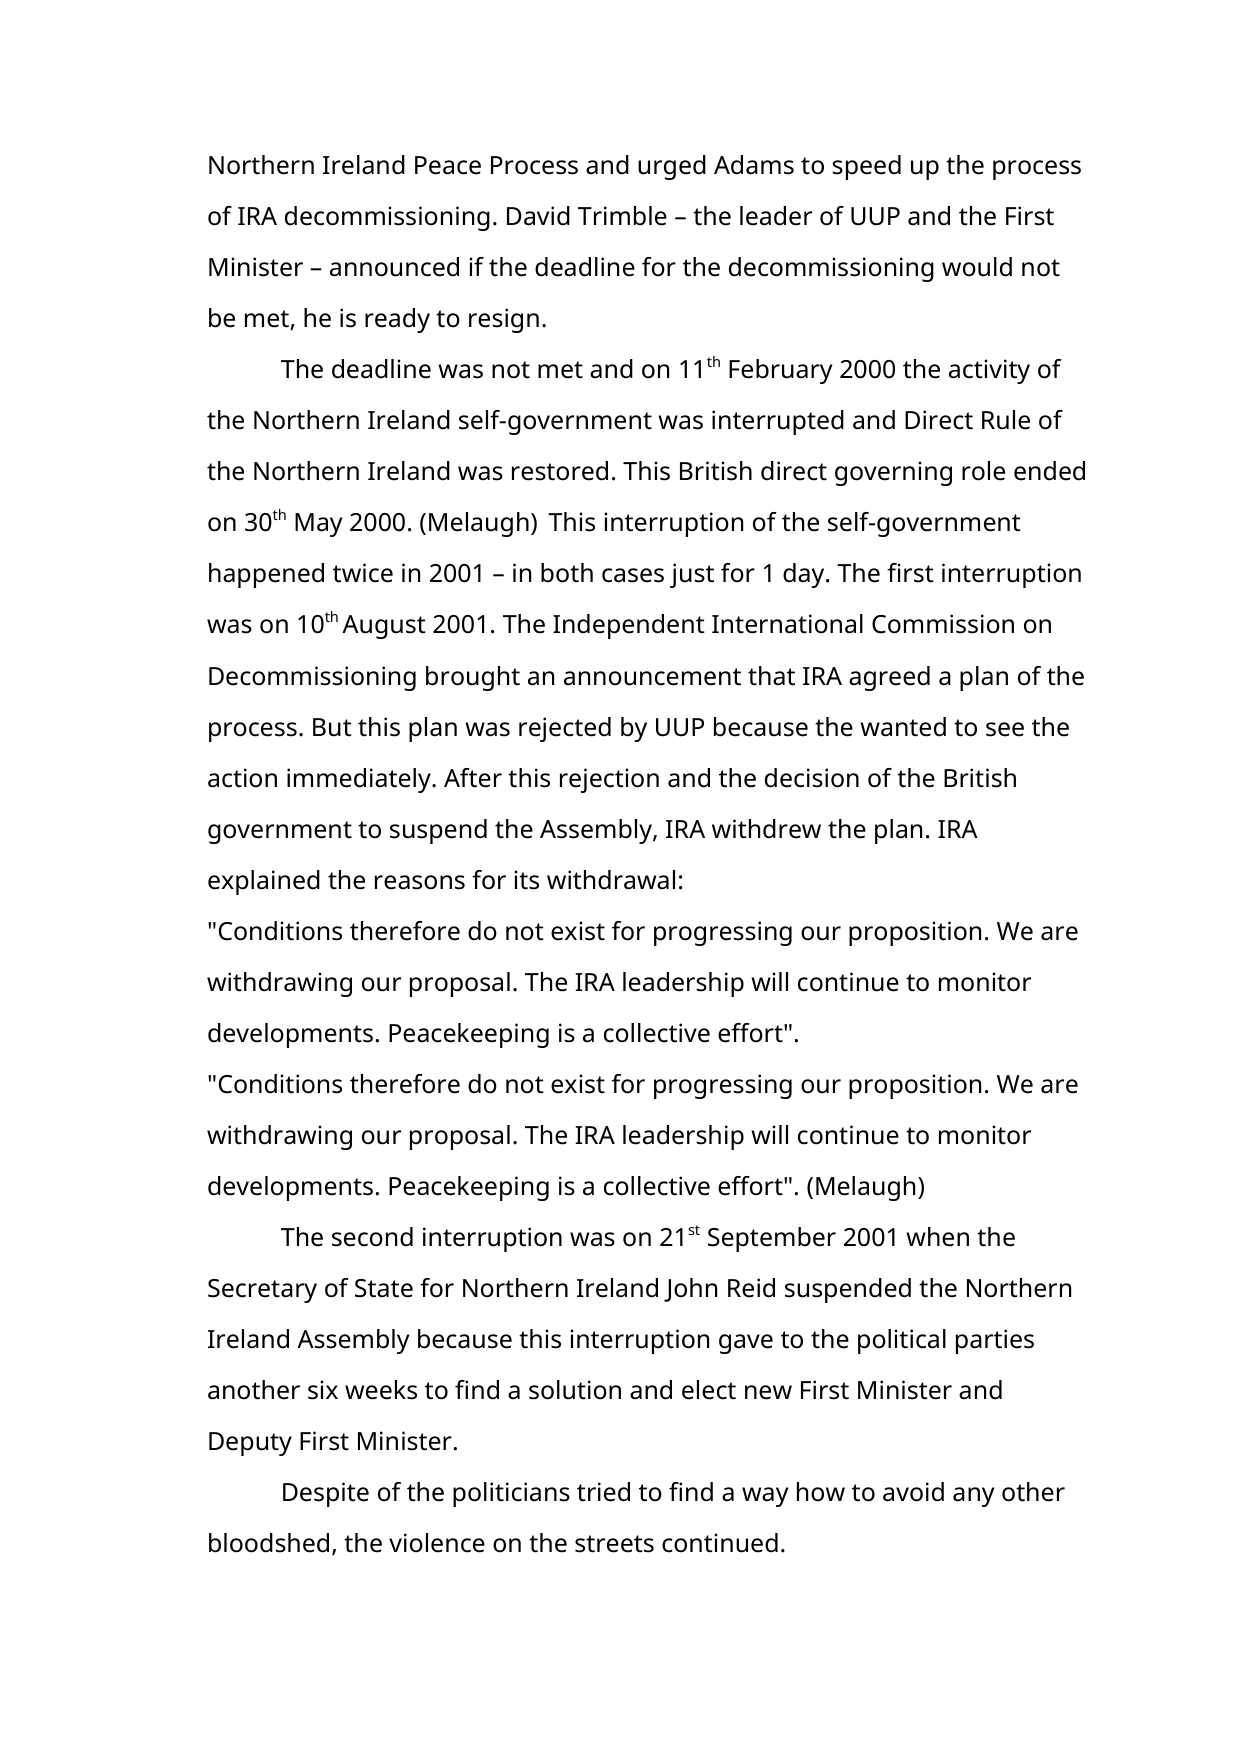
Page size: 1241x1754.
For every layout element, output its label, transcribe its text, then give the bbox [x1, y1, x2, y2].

text The deadline was not met and on 11th February 2000 the activity of the Northern Ireland self-government was interrupted and Direct Rule of the Northern Ireland was restored. This British direct governing role ended on 30th May 2000. (Melaugh) This interruption of the self-government happened twice in 2001 – in both cases just for 1 day. The first interruption was on 10th August 2001. The Independent International Commission on Decommissioning brought an announcement that IRA agreed a plan of the process. But this plan was rejected by UUP because the wanted to see the action immediately. After this rejection and the decision of the British government to suspend the Assembly, IRA withdrew the plan. IRA explained the reasons for its withdrawal: [207, 352, 1092, 896]
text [207, 148, 1092, 335]
text "Conditions therefore do not exist for progressing our proposition. We are withdrawing our proposal. The IRA leadership will continue to monitor developments. Peacekeeping is a collective effort". [207, 913, 1092, 1049]
text "Conditions therefore do not exist for progressing our proposition. We are withdrawing our proposal. The IRA leadership will continue to monitor developments. Peacekeeping is a collective effort". (Melaugh) [207, 1066, 1092, 1203]
text The second interruption was on 21st September 2001 when the Secretary of State for Northern Ireland John Reid suspended the Northern Ireland Assembly because this interruption gave to the political parties another six weeks to find a solution and elect new First Minister and Deputy First Minister. [207, 1219, 1092, 1458]
text Despite of the politicians tried to find a way how to avoid any other bloodshed, the violence on the streets continued. [207, 1475, 1092, 1560]
